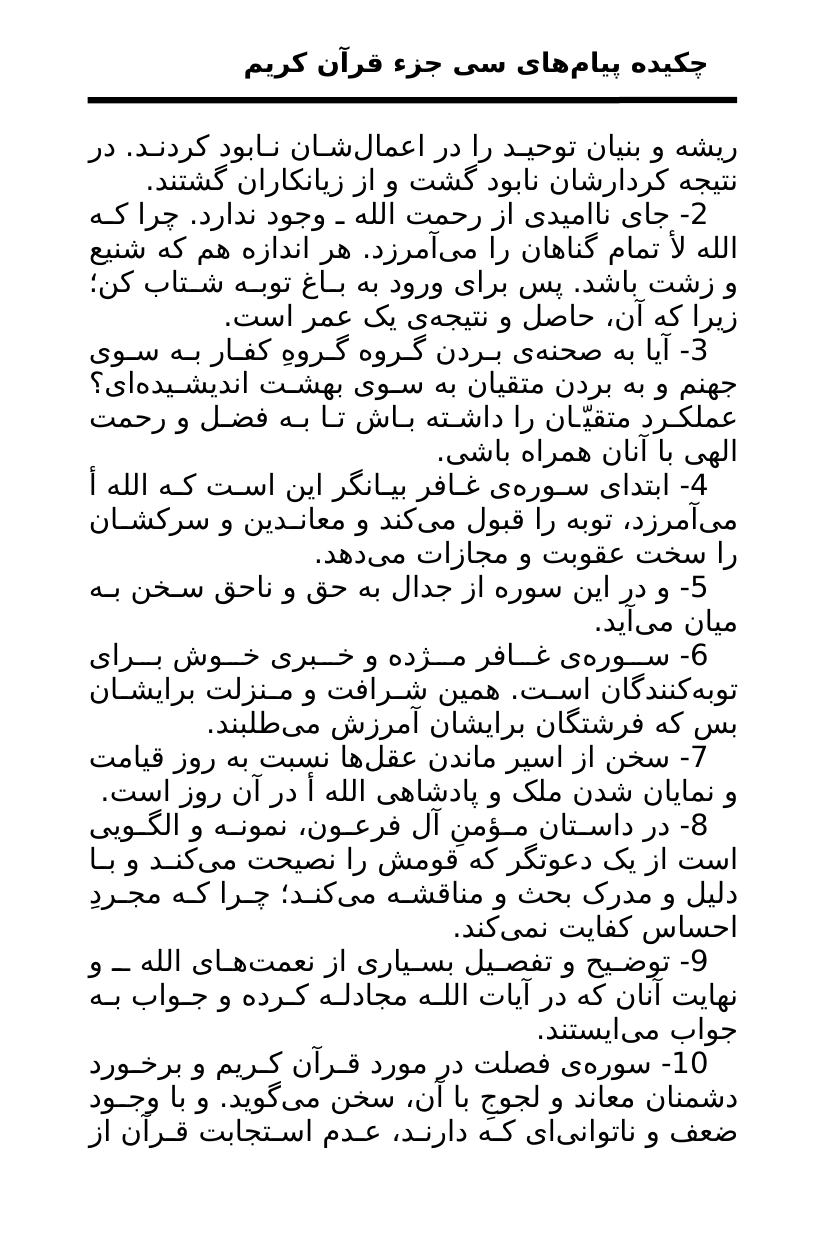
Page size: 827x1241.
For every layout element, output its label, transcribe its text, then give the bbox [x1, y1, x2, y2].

text 8- در داستان مؤمنِ آل فرعون، نمونه و الگویی است از یک دعوتگر که قومش را نصیحت می‌کند و با دلیل و مدرک بحث و مناقشه می‌کند؛ چرا که مجردِ احساس کفایت نمی‌کند. [89, 808, 738, 944]
text 5- و در این سوره از جدال به حق و ناحق‌ سخن به میان می‌آید. [89, 571, 738, 638]
text 3- آیا به صحنه‌ی بردن گروه گروهِ کفار به سوی جهنم و به بردن متقیان به سوی بهشت اندیشیده‌ای؟ عملکرد متقیّان را داشته باش تا به فضل و رحمت الهی با آنان همراه باشی. [89, 333, 738, 469]
text 6- سوره‌ی غافر مژده و خبری خوش برای توبه‌کنندگان است. همین شرافت و منزلت برایشان بس که فرشتگان برایشان آمرزش می‌طلبند. [89, 638, 738, 740]
text 7- سخن از اسیر ماندن عقل‌ها نسبت به روز قیامت و نمایان شدن ملک و پادشاهی الله أ در آن روز است. [89, 740, 738, 808]
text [89, 1046, 738, 1148]
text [89, 129, 738, 197]
text 4- ابتدای سوره‌ی غافر بیانگر این است که الله أ می‌آمرزد، توبه را قبول می‌کند و معاندین و سرکشان را سخت عقوبت و مجازات می‌دهد. [89, 469, 738, 571]
text 9- توضیح و تفصیل بسیاری از نعمت‌های الله ـ و نهایت آنان که در آیات الله مجادله کرده و جواب به جواب می‌ایستند. [89, 944, 738, 1046]
text 2- جای ناامیدی از رحمت الله ـ وجود ندارد. چرا که الله ﻷ تمام گناهان را می‌آمرزد. هر اندازه هم که شنیع و زشت باشد. پس برای ورود به باغ توبه شتاب کن؛ زیرا که آن، حاصل و نتیجه‌ی یک عمر است. [89, 197, 738, 333]
